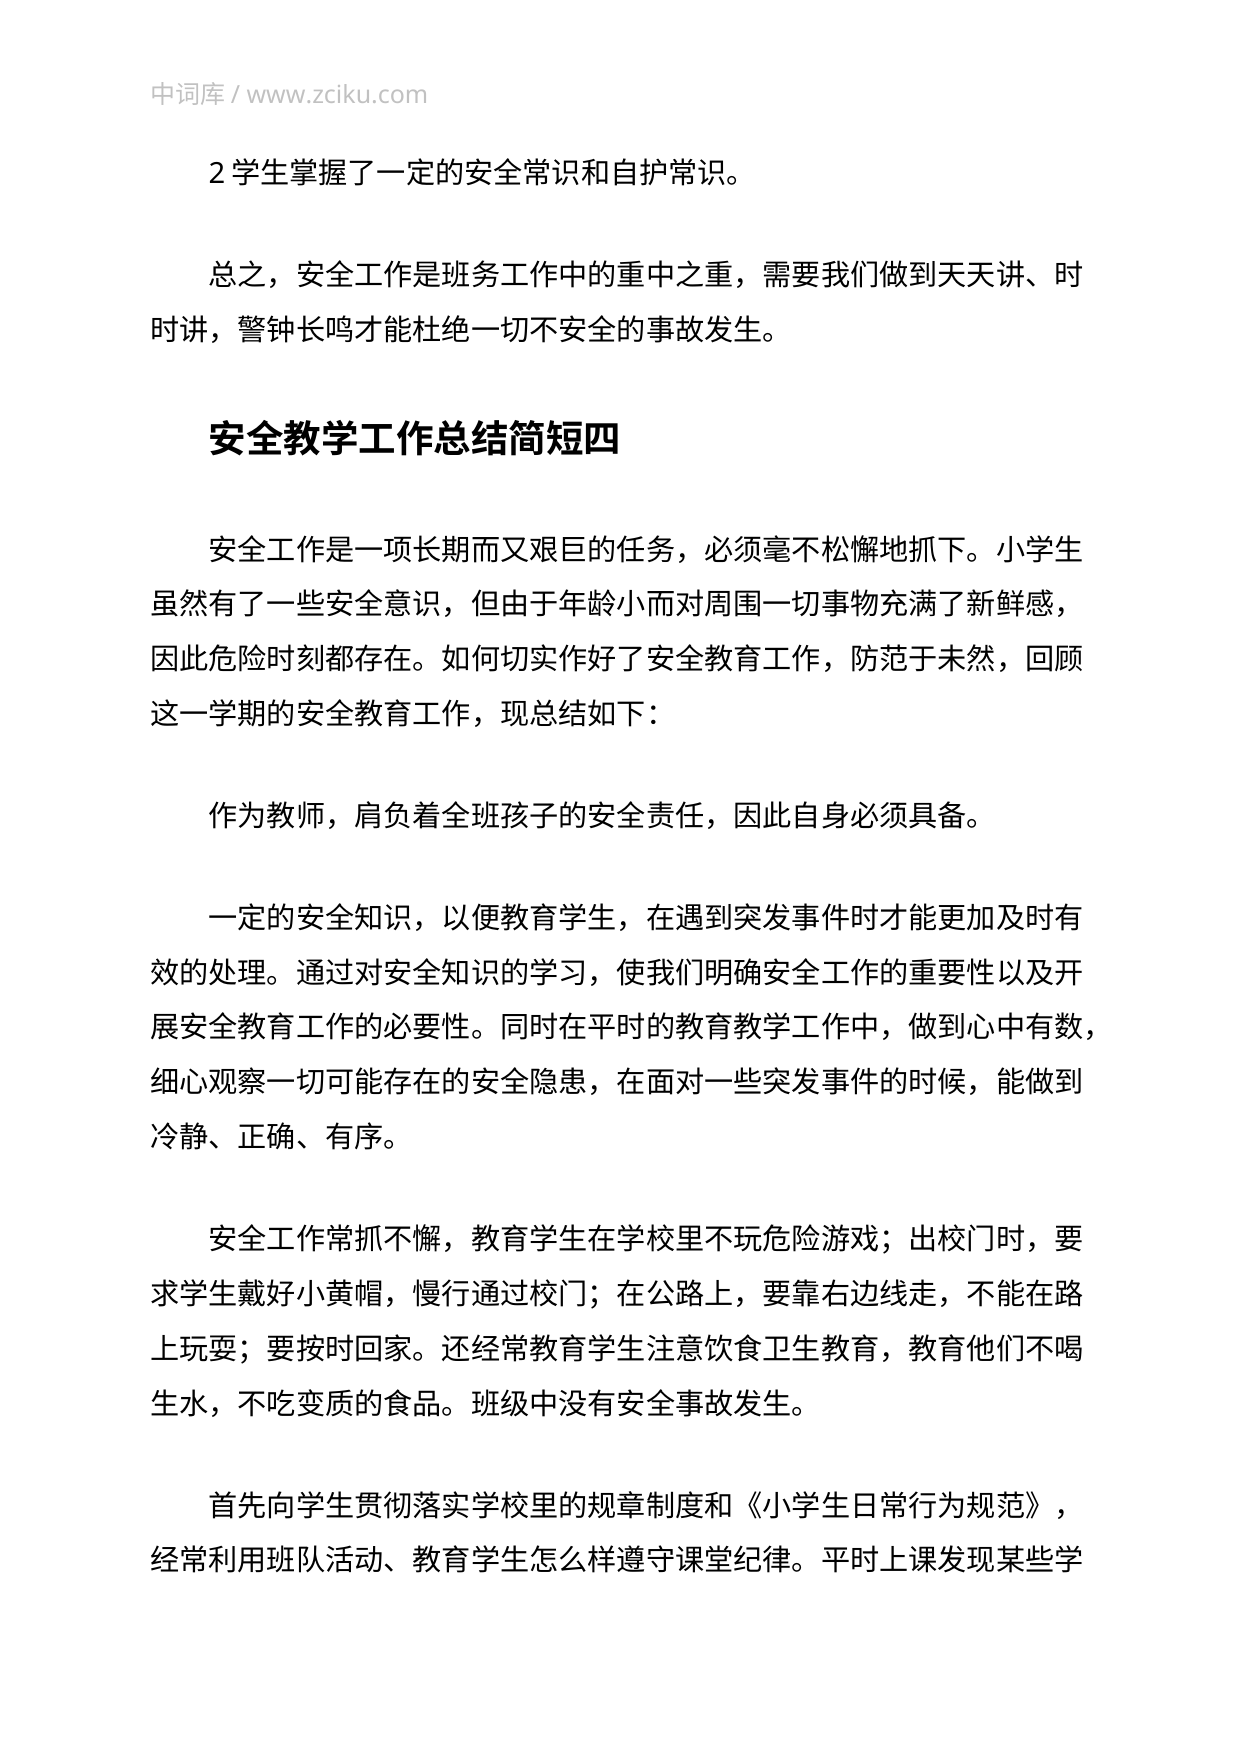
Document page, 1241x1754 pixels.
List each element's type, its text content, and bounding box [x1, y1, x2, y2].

text 安全工作是一项长期而又艰巨的任务，必须毫不松懈地抓下。小学生虽然有了一些安全意识，但由于年龄小而对周围一切事物充满了新鲜感，因此危险时刻都存在。如何切实作好了安全教育工作，防范于未然，回顾这一学期的安全教育工作，现总结如下： [150, 526, 1090, 733]
text 2学生掌握了一定的安全常识和自护常识。 [150, 150, 1090, 192]
text 总之，安全工作是班务工作中的重中之重，需要我们做到天天讲、时时讲，警钟长鸣才能杜绝一切不安全的事故发生。 [150, 252, 1090, 349]
text 作为教师，肩负着全班孩子的安全责任，因此自身必须具备。 [150, 792, 1090, 835]
text 一定的安全知识，以便教育学生，在遇到突发事件时才能更加及时有效的处理。通过对安全知识的学习，使我们明确安全工作的重要性以及开展安全教育工作的必要性。同时在平时的教育教学工作中，做到心中有数，细心观察一切可能存在的安全隐患，在面对一些突发事件的时候，能做到冷静、正确、有序。 [150, 894, 1090, 1156]
text 安全工作常抓不懈，教育学生在学校里不玩危险游戏；出校门时，要求学生戴好小黄帽，慢行通过校门；在公路上，要靠右边线走，不能在路上玩耍；要按时回家。还经常教育学生注意饮食卫生教育，教育他们不喝生水，不吃变质的食品。班级中没有安全事故发生。 [150, 1216, 1090, 1423]
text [150, 1482, 1090, 1579]
text 安全教学工作总结简短四 [150, 409, 1090, 463]
